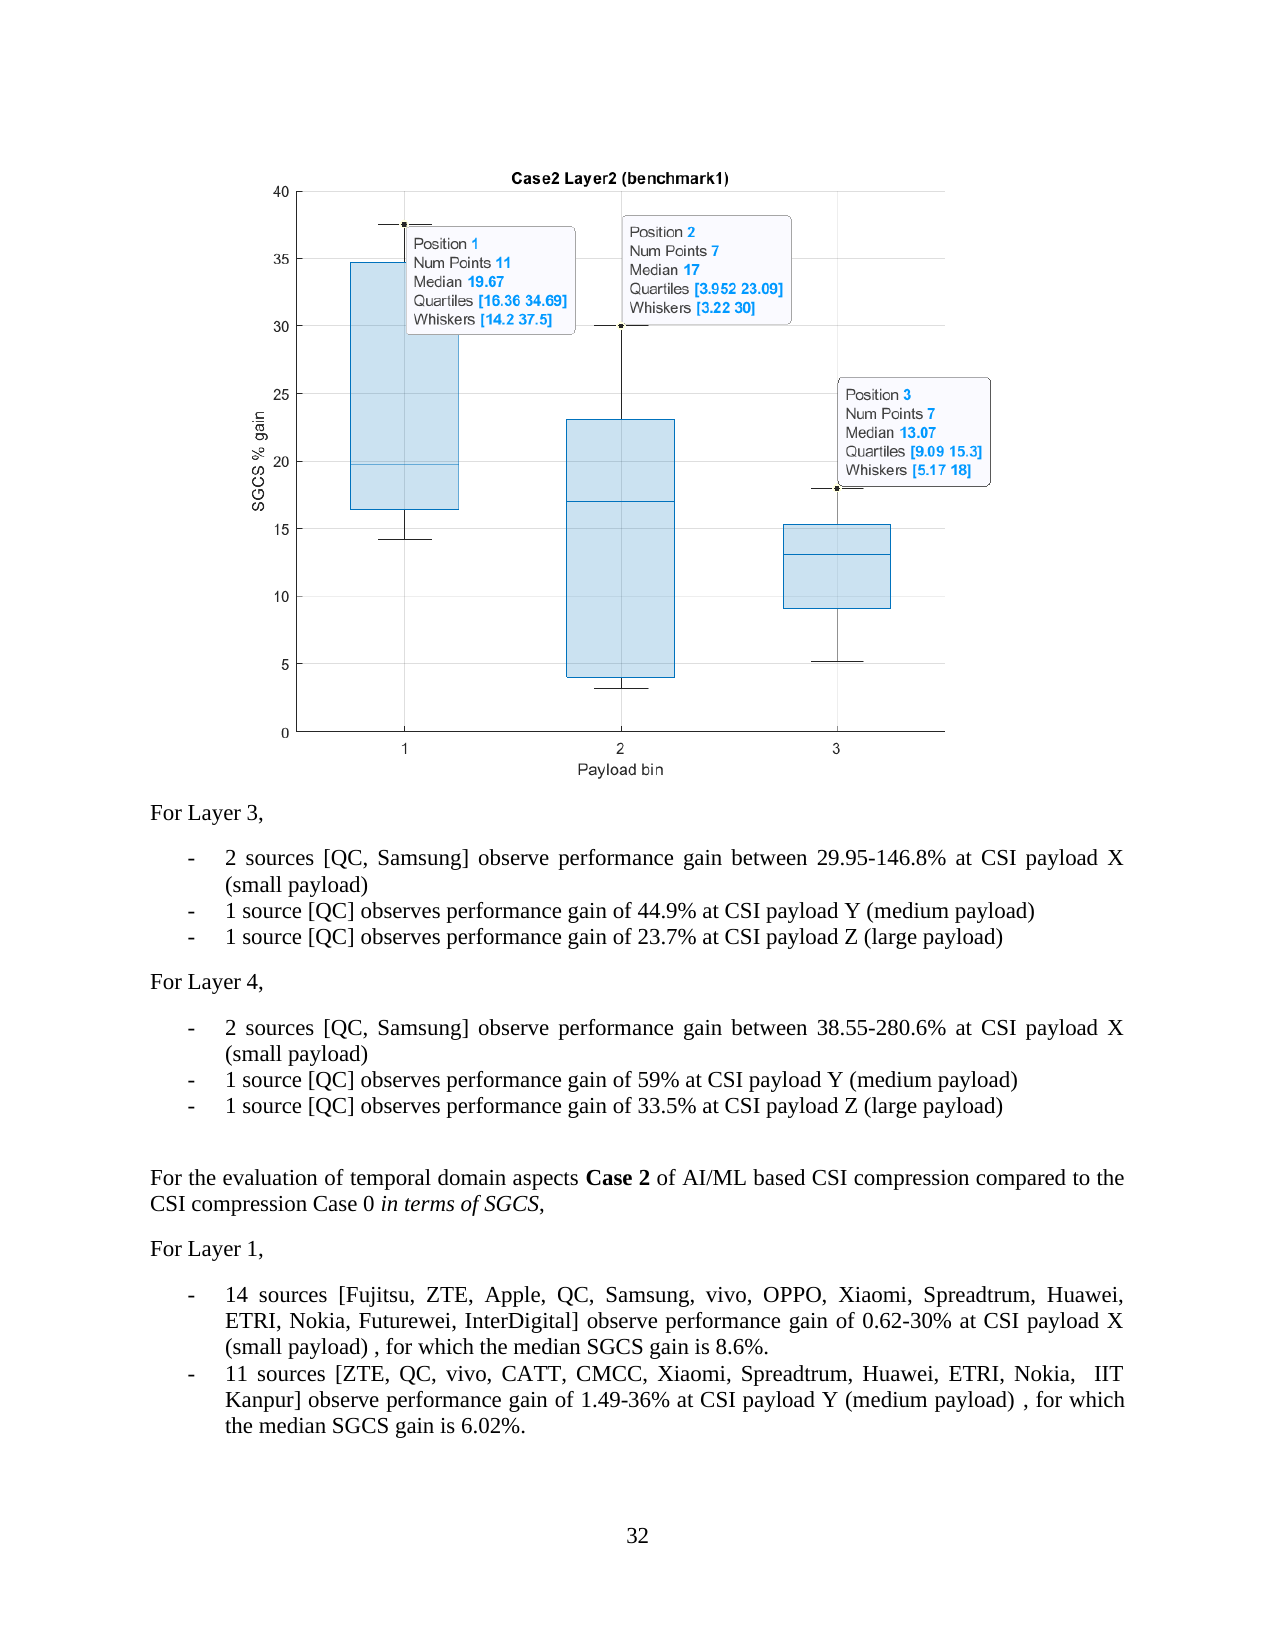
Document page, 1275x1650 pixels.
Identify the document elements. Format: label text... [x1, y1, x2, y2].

list 1 source [QC] observes performance gain of 33.5% at CSI payload Z (large payload) [187, 1093, 1125, 1119]
list 2 sources [QC, Samsung] observe performance gain between 38.55-280.6% at CSI payload X (small payload) [187, 1013, 1125, 1066]
list 1 source [QC] observes performance gain of 59% at CSI payload Y (medium payload) [187, 1066, 1125, 1093]
list 2 sources [QC, Samsung] observe performance gain between 29.95-146.8% at CSI payload X (small payload) [187, 844, 1125, 897]
text For the evaluation of temporal domain aspects Case 2 of AI/ML based CSI compression compared to the CSI compression Case 0 in terms of SGCS, [150, 1164, 1125, 1217]
text For Layer 3, [150, 799, 1125, 826]
picture [225, 150, 1002, 781]
list 1 source [QC] observes performance gain of 44.9% at CSI payload Y (medium payload) [187, 897, 1125, 923]
list 1 source [QC] observes performance gain of 23.7% at CSI payload Z (large payload) [187, 923, 1125, 950]
list 11 sources [ZTE, QC, vivo, CATT, CMCC, Xiaomi, Spreadtrum, Huawei, ETRI, Nokia, IIT Kanpur] observe performance gain of 1.49-36% at CSI payload Y (medium payload) , for which the median SGCS gain is 6.02%. [187, 1360, 1125, 1439]
text For Layer 4, [150, 968, 1125, 995]
text For Layer 1, [150, 1236, 1125, 1262]
list 14 sources [Fujitsu, ZTE, Apple, QC, Samsung, vivo, OPPO, Xiaomi, Spreadtrum, Huawei, ETRI, Nokia, Futurewei, InterDigital] observe performance gain of 0.62-30% at CSI payload X (small payload) , for which the median SGCS gain is 8.6%. [187, 1281, 1125, 1360]
